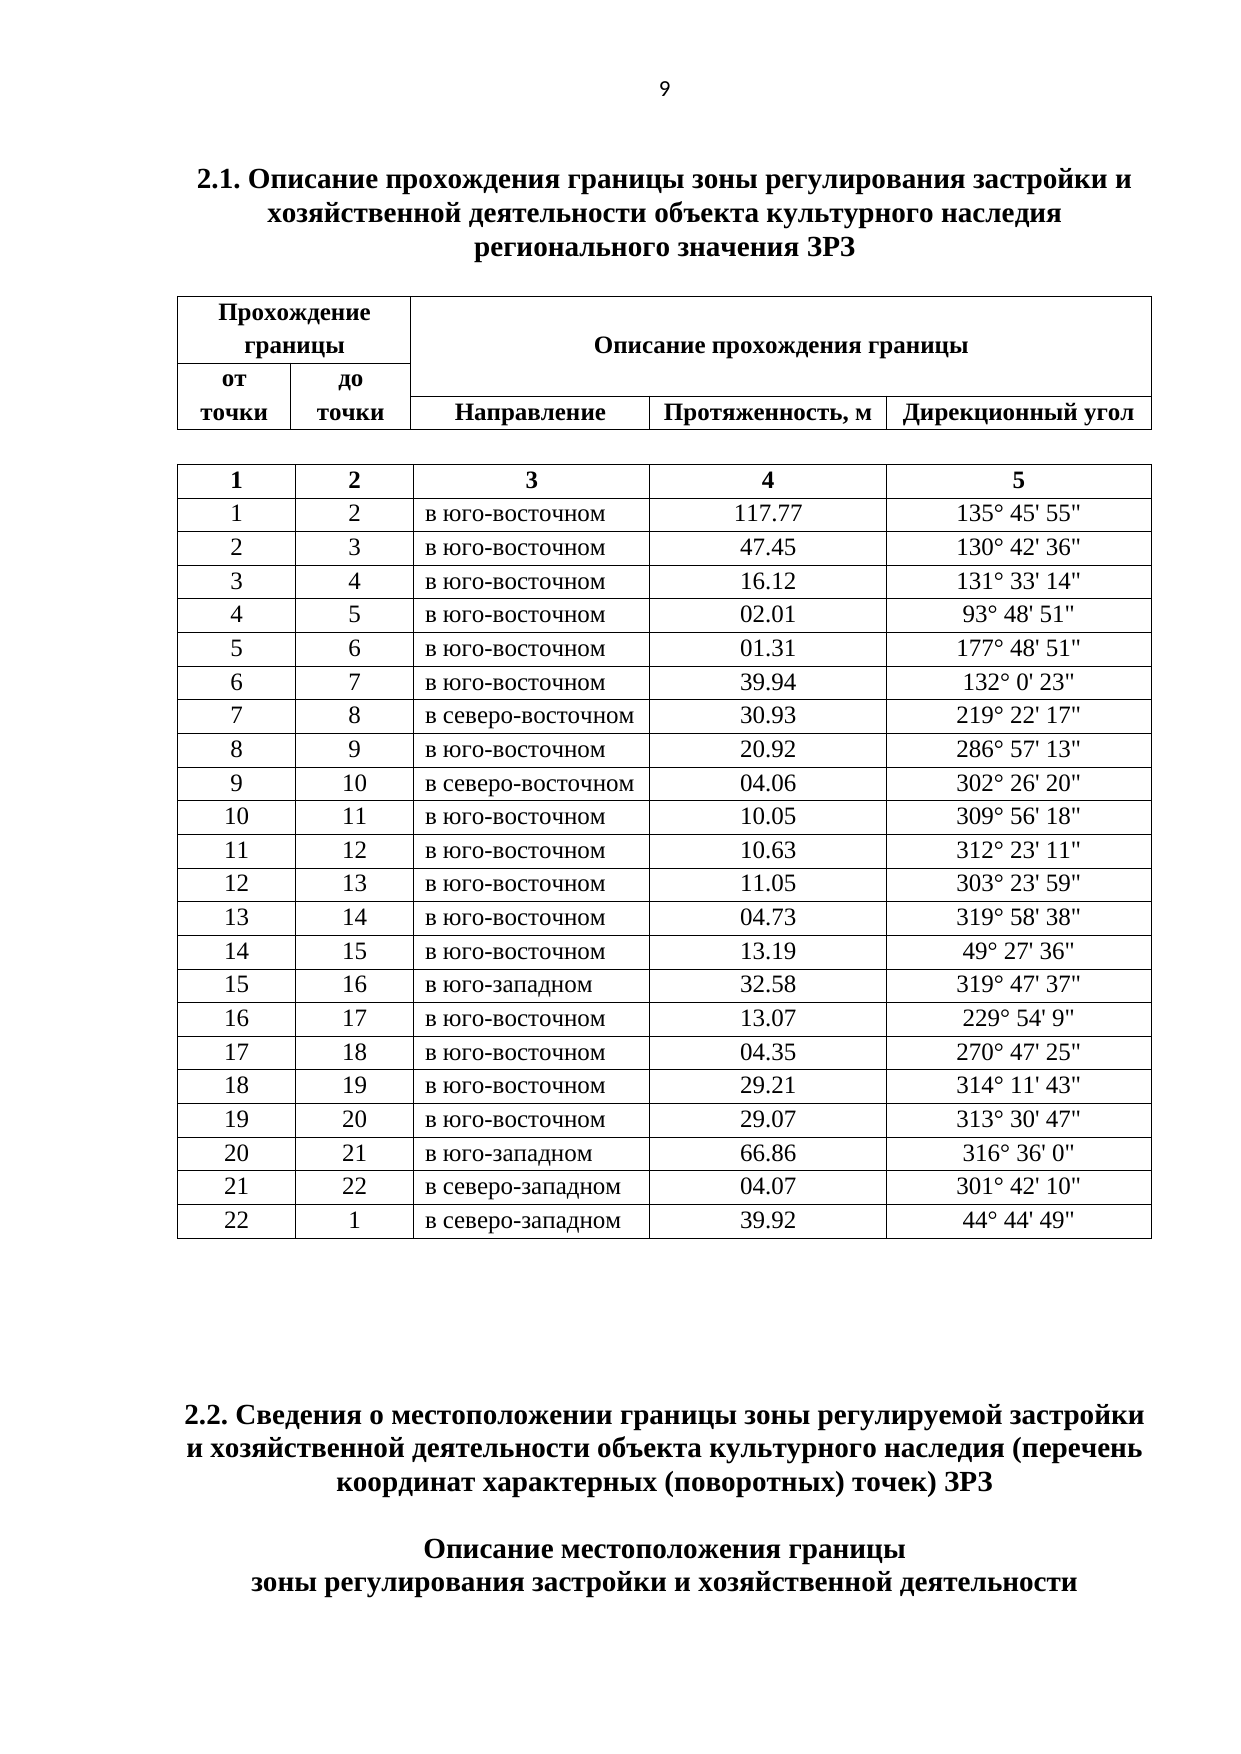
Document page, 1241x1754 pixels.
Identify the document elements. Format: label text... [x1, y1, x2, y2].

table_cell 130° 42' 36" [887, 532, 1151, 565]
table_cell в северо-западном [414, 1171, 649, 1204]
table_cell 21 [178, 1171, 295, 1204]
table_cell 16 [296, 970, 413, 1002]
table_cell 16.12 [650, 566, 886, 598]
table_cell 6 [296, 633, 413, 666]
table_cell 12 [178, 869, 295, 901]
table_cell 17 [178, 1037, 295, 1069]
table_cell в юго-восточном [414, 667, 649, 699]
table_cell в юго-восточном [414, 1037, 649, 1069]
table_cell 7 [296, 667, 413, 699]
table_cell 04.07 [650, 1171, 886, 1204]
table_cell 117.77 [650, 499, 886, 531]
table_cell 1 [178, 499, 295, 531]
table_cell 16 [178, 1003, 295, 1036]
table_cell 6 [178, 667, 295, 699]
table_cell 20 [296, 1104, 413, 1137]
table_cell 7 [178, 700, 295, 733]
table_cell 1 [296, 1205, 413, 1238]
table_cell 22 [296, 1171, 413, 1204]
table_cell в юго-восточном [414, 835, 649, 867]
table_cell 39.94 [650, 667, 886, 699]
table_cell 270° 47' 25" [887, 1037, 1151, 1069]
table_cell в юго-восточном [414, 1003, 649, 1036]
table_cell 13.07 [650, 1003, 886, 1036]
table_cell 29.07 [650, 1104, 886, 1137]
table_cell 19 [296, 1070, 413, 1103]
table_cell в юго-восточном [414, 1104, 649, 1137]
table_header 3 [414, 465, 649, 497]
table_cell 316° 36' 0" [887, 1138, 1151, 1170]
table_cell 4 [178, 599, 295, 632]
table_header 4 [650, 465, 886, 497]
table_cell 313° 30' 47" [887, 1104, 1151, 1137]
table_cell 312° 23' 11" [887, 835, 1151, 867]
table_header 1 [178, 465, 295, 497]
table_header 5 [887, 465, 1151, 497]
table_header Прохождение границы [178, 297, 410, 362]
table_cell Протяженность, м [650, 397, 886, 429]
table_cell 5 [296, 599, 413, 632]
table_cell 309° 56' 18" [887, 801, 1151, 834]
table_cell от точки [178, 364, 290, 429]
table_cell 135° 45' 55" [887, 499, 1151, 531]
table_cell в юго-восточном [414, 869, 649, 901]
table_cell 302° 26' 20" [887, 768, 1151, 800]
table_cell 30.93 [650, 700, 886, 733]
table_cell в юго-западном [414, 970, 649, 1002]
table_cell 12 [296, 835, 413, 867]
table_cell 286° 57' 13" [887, 734, 1151, 767]
table_cell в юго-восточном [414, 1070, 649, 1103]
table_cell 02.01 [650, 599, 886, 632]
table_cell 93° 48' 51" [887, 599, 1151, 632]
table_cell 47.45 [650, 532, 886, 565]
table_cell 20.92 [650, 734, 886, 767]
table_cell в северо-восточном [414, 768, 649, 800]
table_cell 15 [178, 970, 295, 1002]
table_cell 314° 11' 43" [887, 1070, 1151, 1103]
table_cell в юго-восточном [414, 801, 649, 834]
table_cell в юго-восточном [414, 902, 649, 935]
table_cell 04.35 [650, 1037, 886, 1069]
table_cell 2 [178, 532, 295, 565]
table_cell Дирекционный угол [887, 397, 1151, 429]
text 2.1. Описание прохождения границы зоны регулирования застройки и хозяйственной деятельности объекта культурного наследия регионального значения ЗРЗ [177, 162, 1152, 262]
table_cell 303° 23' 59" [887, 869, 1151, 901]
table_cell 10.05 [650, 801, 886, 834]
table_cell в юго-восточном [414, 633, 649, 666]
table_cell 132° 0' 23" [887, 667, 1151, 699]
table_cell 04.73 [650, 902, 886, 935]
table_cell в юго-восточном [414, 566, 649, 598]
table_cell 18 [178, 1070, 295, 1103]
table_cell 21 [296, 1138, 413, 1170]
table_cell 10 [296, 768, 413, 800]
table_cell 11.05 [650, 869, 886, 901]
table_cell 301° 42' 10" [887, 1171, 1151, 1204]
table_cell 8 [296, 700, 413, 733]
table_cell 49° 27' 36" [887, 936, 1151, 968]
table_cell 11 [296, 801, 413, 834]
table_cell 66.86 [650, 1138, 886, 1170]
table_cell 13 [178, 902, 295, 935]
table_cell до точки [291, 364, 410, 429]
table_cell 13.19 [650, 936, 886, 968]
table_cell 13 [296, 869, 413, 901]
table_cell в юго-восточном [414, 936, 649, 968]
table_cell 4 [296, 566, 413, 598]
table_cell 2 [296, 499, 413, 531]
table_cell 17 [296, 1003, 413, 1036]
table_cell 3 [178, 566, 295, 598]
table_cell 219° 22' 17" [887, 700, 1151, 733]
table_cell 8 [178, 734, 295, 767]
table_cell 32.58 [650, 970, 886, 1002]
table_cell 19 [178, 1104, 295, 1137]
table_cell в северо-восточном [414, 700, 649, 733]
table_cell Направление [411, 397, 649, 429]
table_cell 01.31 [650, 633, 886, 666]
table_cell в юго-восточном [414, 499, 649, 531]
table_cell 18 [296, 1037, 413, 1069]
table_header Описание местоположения границы [178, 1498, 1151, 1564]
table_cell 131° 33' 14" [887, 566, 1151, 598]
table_cell 319° 58' 38" [887, 902, 1151, 935]
table_cell 15 [296, 936, 413, 968]
table_cell 04.06 [650, 768, 886, 800]
table_cell 14 [178, 936, 295, 968]
text 2.2. Сведения о местоположении границы зоны регулируемой застройки и хозяйственной деятельности объекта культурного наследия (перечень координат характерных (поворотных) точек) ЗРЗ [177, 1397, 1152, 1497]
table_cell 22 [178, 1205, 295, 1238]
table_cell 319° 47' 37" [887, 970, 1151, 1002]
table_cell в северо-западном [414, 1205, 649, 1238]
table_cell 44° 44' 49" [887, 1205, 1151, 1238]
table_cell в юго-восточном [414, 599, 649, 632]
table_cell 11 [178, 835, 295, 867]
table_header 2 [296, 465, 413, 497]
table_cell 10.63 [650, 835, 886, 867]
table_cell 9 [296, 734, 413, 767]
table_cell в юго-восточном [414, 734, 649, 767]
table_cell 9 [178, 768, 295, 800]
table_cell 39.92 [650, 1205, 886, 1238]
table_cell 5 [178, 633, 295, 666]
table_cell в юго-западном [414, 1138, 649, 1170]
table_cell в юго-восточном [414, 532, 649, 565]
table_cell 177° 48' 51" [887, 633, 1151, 666]
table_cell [178, 1565, 1151, 1604]
table_cell 10 [178, 801, 295, 834]
table_cell 20 [178, 1138, 295, 1170]
table_cell 3 [296, 532, 413, 565]
table_cell 14 [296, 902, 413, 935]
table_cell 29.21 [650, 1070, 886, 1103]
table_cell 229° 54' 9" [887, 1003, 1151, 1036]
table_header Описание прохождения границы [411, 297, 1151, 396]
